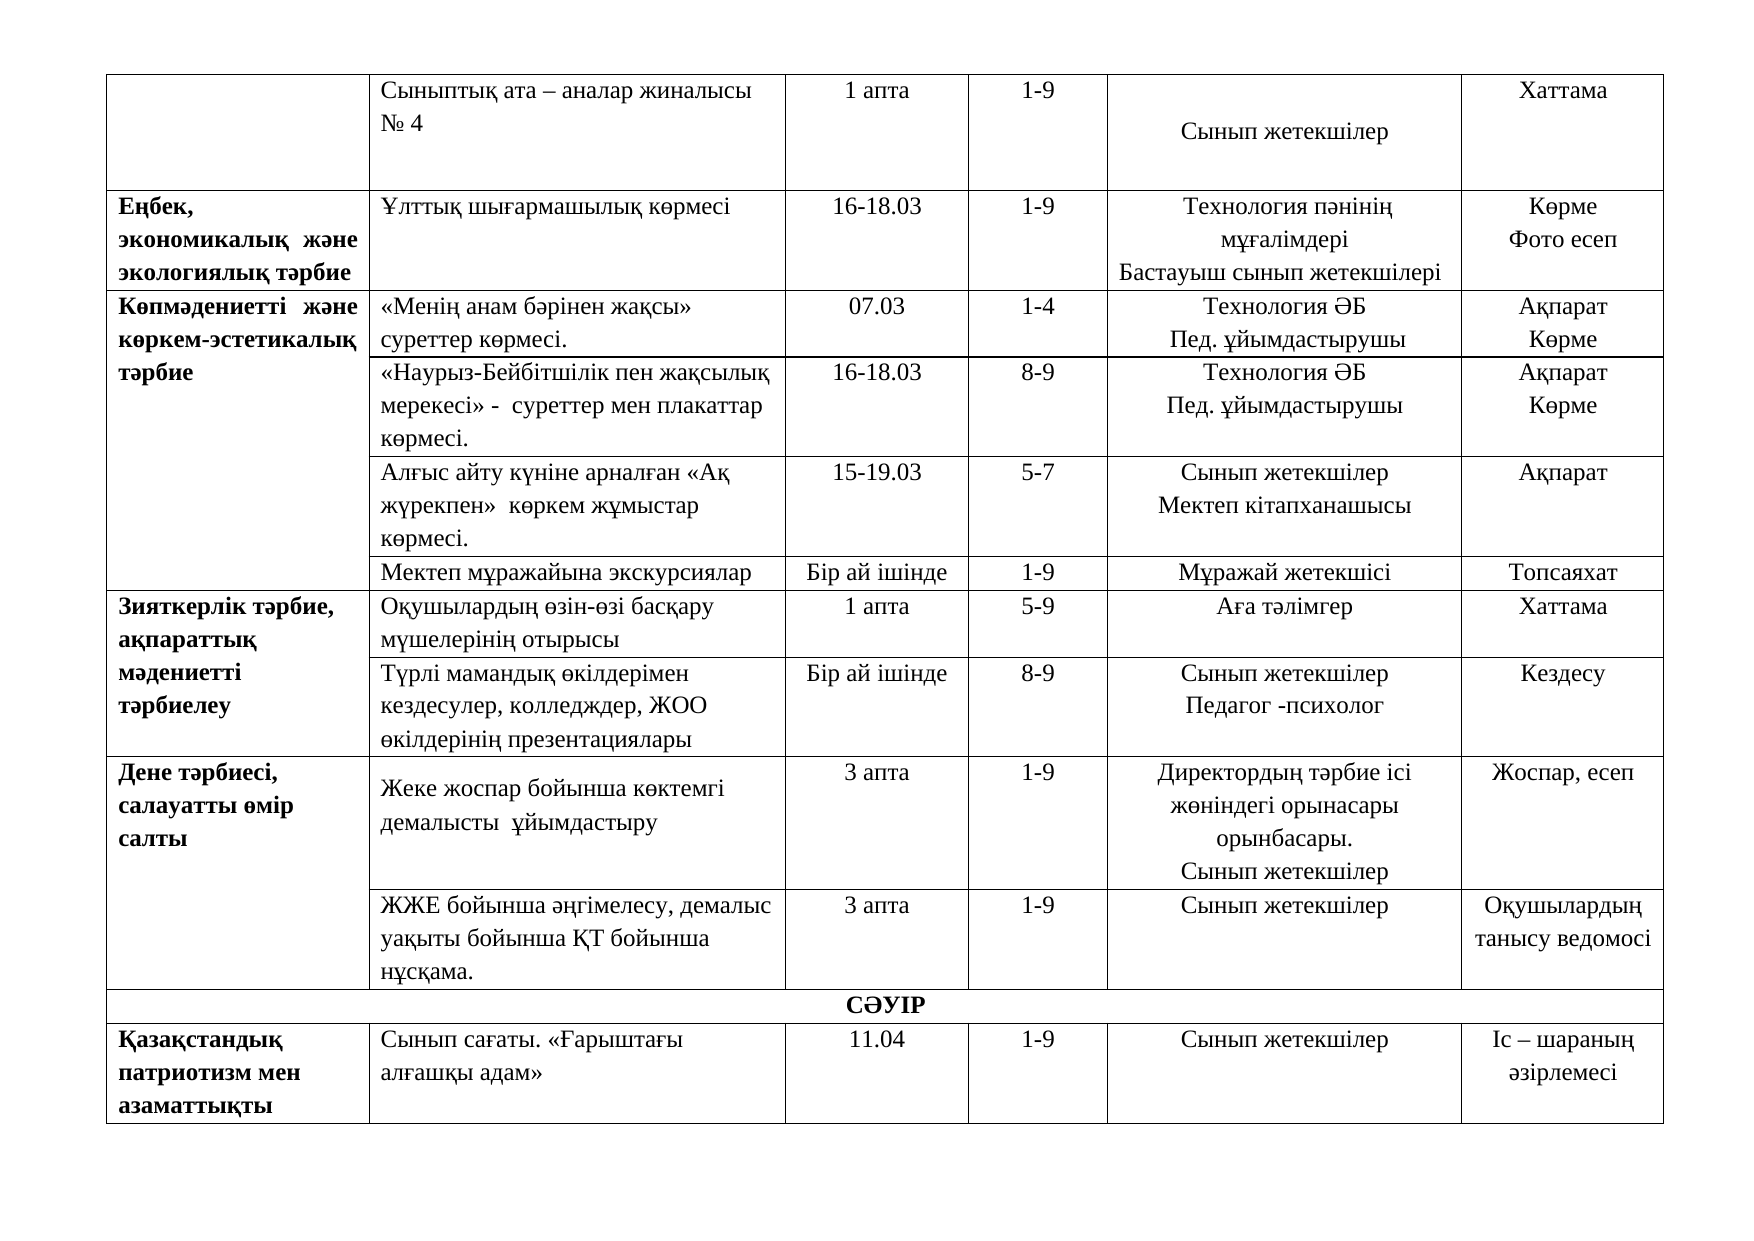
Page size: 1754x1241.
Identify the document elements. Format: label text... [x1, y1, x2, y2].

table_cell 1-9 [969, 890, 1107, 989]
table_cell Жоспар, есеп [1462, 757, 1663, 889]
table_cell Технология ӘБ Пед. ұйымдастырушы [1108, 358, 1461, 456]
table_cell Сынып жетекшілер [1108, 890, 1461, 989]
table_cell 3 апта [786, 890, 968, 989]
table_cell Хаттама [1462, 591, 1663, 657]
table_cell 07.03 [786, 291, 968, 356]
table_cell 5-9 [969, 591, 1107, 657]
table_cell Аға тәлімгер [1108, 591, 1461, 657]
table_cell 8-9 [969, 658, 1107, 756]
table_cell 1-4 [969, 291, 1107, 356]
table_cell Сынып жетекшілер Педагог -психолог [1108, 658, 1461, 756]
table_cell Ұлттық шығармашылық көрмесі [370, 191, 785, 290]
table_cell Бір ай ішінде [786, 557, 968, 590]
table_cell 1-9 [969, 75, 1107, 190]
table_cell 1-9 [969, 557, 1107, 590]
table_cell Сынып сағаты. «Ғарыштағы алғашқы адам» [370, 1024, 785, 1123]
table_cell Сынып жетекшілер [1108, 75, 1461, 190]
table_cell Сыныптық ата – аналар жиналысы № 4 [370, 75, 785, 190]
table_cell 16-18.03 [786, 358, 968, 456]
table_cell 11.04 [786, 1024, 968, 1123]
table_cell 16-18.03 [786, 191, 968, 290]
table_cell Топсаяхат [1462, 557, 1663, 590]
table_cell Ақпарат [1462, 457, 1663, 556]
table_cell Технология пәнінің мұғалімдері Бастауыш сынып жетекшілері [1108, 191, 1461, 290]
table_cell 1-9 [969, 757, 1107, 889]
table_cell Зияткерлік тәрбие, ақпараттық мәдениетті тәрбиелеу [107, 591, 369, 756]
table_cell 1 апта [786, 75, 968, 190]
table_cell Дене тәрбиесі, салауатты өмір салты [107, 757, 369, 989]
table_cell Сынып жетекшілер Мектеп кітапханашысы [1108, 457, 1461, 556]
table_cell СӘУІР [107, 990, 1663, 1023]
table_cell Мұражай жетекшісі [1108, 557, 1461, 590]
table_cell Ақпарат Көрме [1462, 291, 1663, 356]
table_cell Сынып жетекшілер [1108, 1024, 1461, 1123]
table_cell Алғыс айту күніне арналған «Ақ жүрекпен» көркем жұмыстар көрмесі. [370, 457, 785, 556]
table_cell Түрлі мамандық өкілдерімен кездесулер, колледждер, ЖОО өкілдерінің презентациялары [370, 658, 785, 756]
table_cell Жеке жоспар бойынша көктемгі демалысты ұйымдастыру [370, 757, 785, 889]
table_cell Ақпарат Көрме [1462, 358, 1663, 456]
table_cell Мектеп мұражайына экскурсиялар [370, 557, 785, 590]
table_cell 3 апта [786, 757, 968, 889]
table_cell Еңбек, экономикалық және экологиялық тәрбие [107, 191, 369, 290]
table_cell Көпмәдениетті және көркем-эстетикалық тәрбие [107, 291, 369, 590]
table_cell Технология ӘБ Пед. ұйымдастырушы [1108, 291, 1461, 356]
table_cell 1 апта [786, 591, 968, 657]
table_cell Хаттама [1462, 75, 1663, 190]
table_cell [107, 1024, 369, 1123]
table_cell «Наурыз-Бейбітшілік пен жақсылық мерекесі» - суреттер мен плакаттар көрмесі. [370, 358, 785, 456]
table_cell Көрме Фото есеп [1462, 191, 1663, 290]
table_cell Бір ай ішінде [786, 658, 968, 756]
table_cell 1-9 [969, 191, 1107, 290]
table_cell [107, 75, 369, 190]
table_cell Кездесу [1462, 658, 1663, 756]
table_cell 1-9 [969, 1024, 1107, 1123]
table_cell Оқушылардың танысу ведомосі [1462, 890, 1663, 989]
table_cell 15-19.03 [786, 457, 968, 556]
table_cell 8-9 [969, 358, 1107, 456]
table_cell «Менің анам бәрінен жақсы» суреттер көрмесі. [370, 291, 785, 356]
table_cell 5-7 [969, 457, 1107, 556]
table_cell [1462, 1024, 1663, 1123]
table_cell Директордың тәрбие ісі жөніндегі орынасары орынбасары. Сынып жетекшілер [1108, 757, 1461, 889]
table_cell ЖЖЕ бойынша әңгімелесу, демалыс уақыты бойынша ҚТ бойынша нұсқама. [370, 890, 785, 989]
table_cell Оқушылардың өзін-өзі басқару мүшелерінің отырысы [370, 591, 785, 657]
